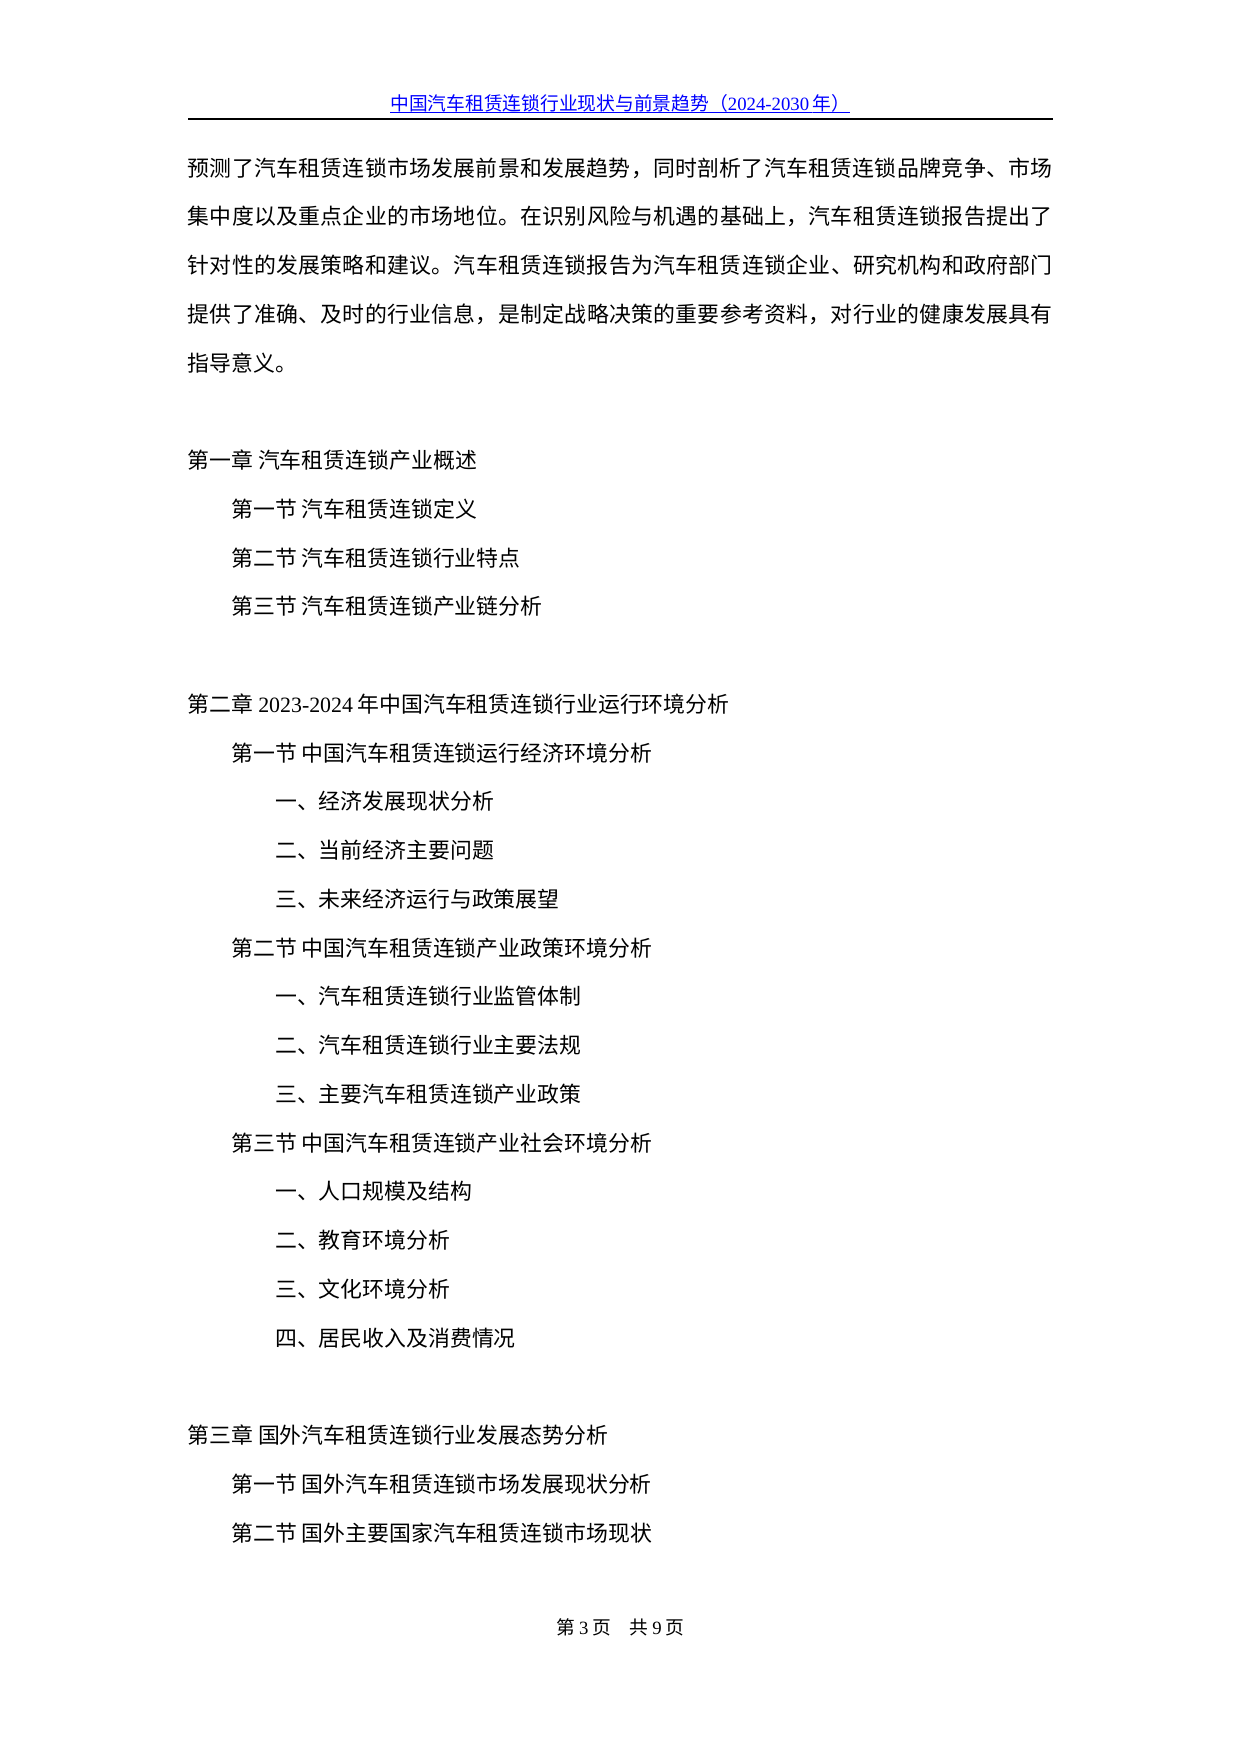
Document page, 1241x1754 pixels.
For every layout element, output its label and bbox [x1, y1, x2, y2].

text [187, 150, 1053, 1548]
